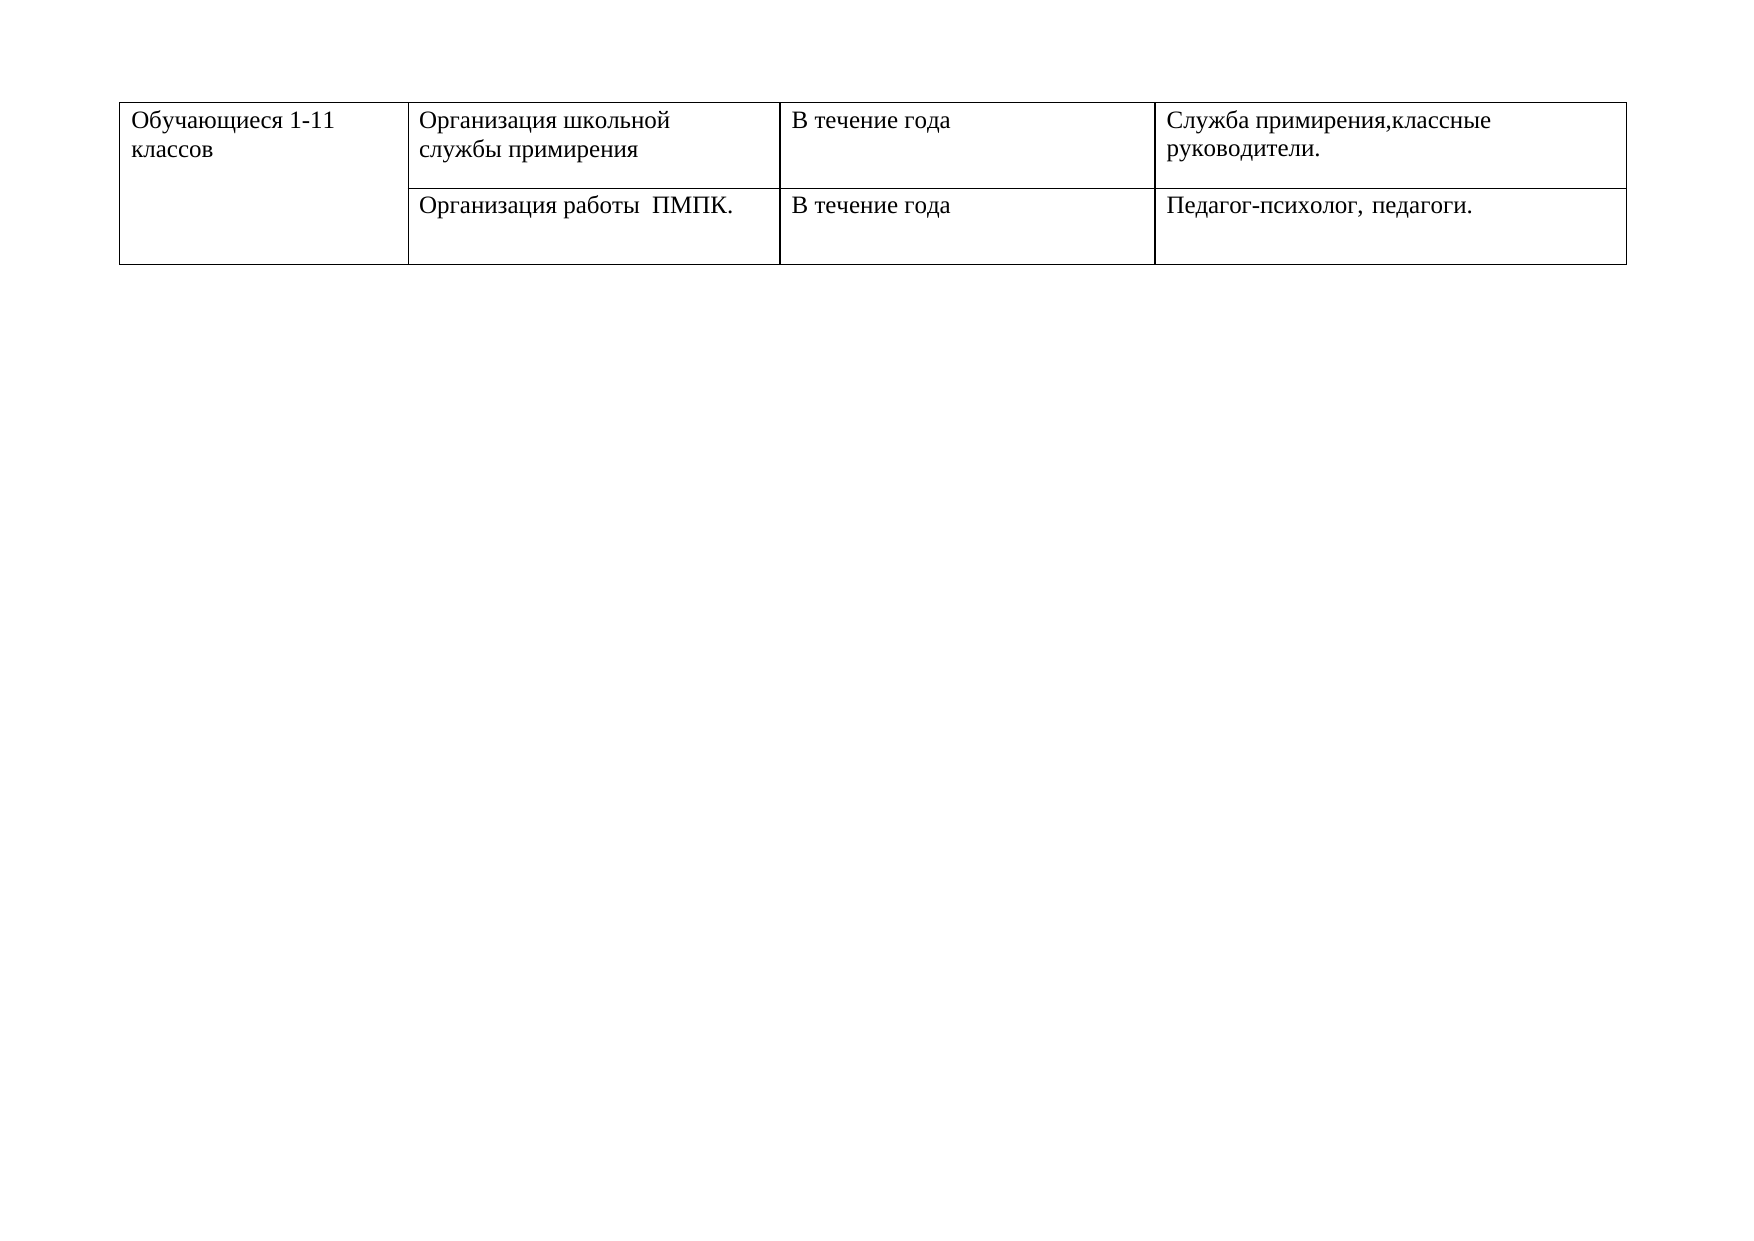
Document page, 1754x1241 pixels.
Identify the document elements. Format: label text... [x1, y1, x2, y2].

table_cell Организация работы ПМПК. [409, 189, 779, 264]
table_header Обучающиеся 1-11 классов [120, 103, 408, 264]
table_header Организация школьной службы примирения [409, 103, 779, 187]
table_cell В течение года [781, 189, 1154, 264]
table_header Служба примирения,классные руководители. [1156, 103, 1626, 187]
table_header В течение года [781, 103, 1154, 187]
table_cell Педагог-психолог, педагоги. [1156, 189, 1626, 264]
